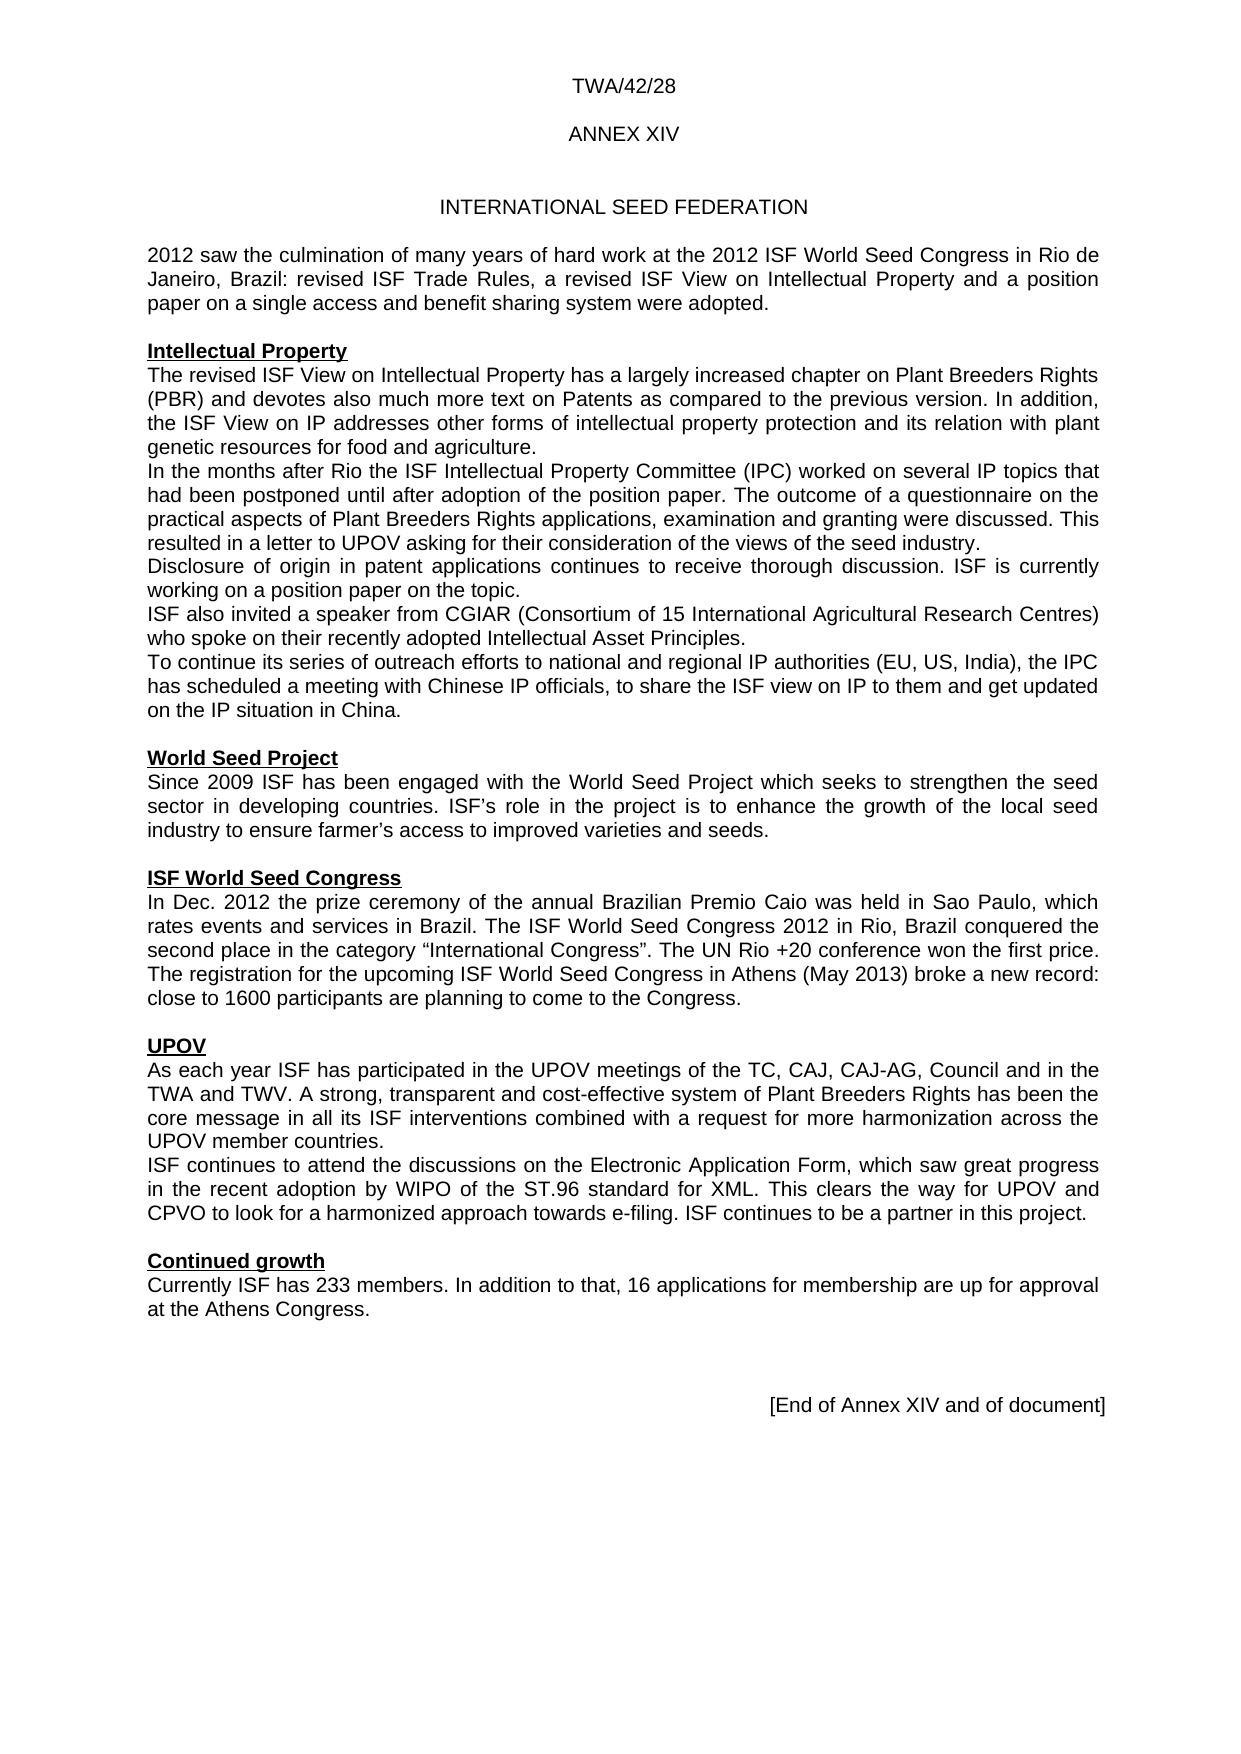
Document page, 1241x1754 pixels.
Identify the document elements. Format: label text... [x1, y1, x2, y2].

text Currently ISF has 233 members. In addition to that, 16 applications for membership are up for approval at the Athens Congress. [147, 1273, 1101, 1321]
text ISF also invited a speaker from CGIAR (Consortium of 15 International Agricultural Research Centres) who spoke on their recently adopted Intellectual Asset Principles. [147, 602, 1101, 650]
text In Dec. 2012 the prize ceremony of the annual Brazilian Premio Caio was held in Sao Paulo, which rates events and services in Brazil. The ISF World Seed Congress 2012 in Rio, Brazil conquered the second place in the category “International Congress”. The UN Rio +20 conference won the first price. The registration for the upcoming ISF World Seed Congress in Athens (May 2013) broke a new record: close to 1600 participants are planning to come to the Congress. [147, 890, 1101, 1009]
text Intellectual Property [147, 339, 1101, 363]
text World Seed Project [147, 746, 1101, 770]
text ISF continues to attend the discussions on the Electronic Application Form, which saw great progress in the recent adoption by WIPO of the ST.96 standard for XML. This clears the way for UPOV and CPVO to look for a harmonized approach towards e-filing. ISF continues to be a partner in this project. [147, 1153, 1101, 1225]
text [End of Annex XIV and of document] [222, 1393, 1106, 1417]
text As each year ISF has participated in the UPOV meetings of the TC, CAJ, CAJ-AG, Council and in the TWA and TWV. A strong, transparent and cost-effective system of Plant Breeders Rights has been the core message in all its ISF interventions combined with a request for more harmonization across the UPOV member countries. [147, 1057, 1101, 1153]
text INTERNATIONAL SEED FEDERATION [147, 195, 1101, 219]
text To continue its series of outreach efforts to national and regional IP authorities (EU, US, India), the IPC has scheduled a meeting with Chinese IP officials, to share the ISF view on IP to them and get updated on the IP situation in China. [147, 650, 1101, 722]
text 2012 saw the culmination of many years of hard work at the 2012 ISF World Seed Congress in Rio de Janeiro, Brazil: revised ISF Trade Rules, a revised ISF View on Intellectual Property and a position paper on a single access and benefit sharing system were adopted. [147, 243, 1101, 315]
text The revised ISF View on Intellectual Property has a largely increased chapter on Plant Breeders Rights (PBR) and devotes also much more text on Patents as compared to the previous version. In addition, the ISF View on IP addresses other forms of intellectual property protection and its relation with plant genetic resources for food and agriculture. [147, 363, 1101, 458]
text Continued growth [147, 1249, 1101, 1273]
text In the months after Rio the ISF Intellectual Property Committee (IPC) worked on several IP topics that had been postponed until after adoption of the position paper. The outcome of a questionnaire on the practical aspects of Plant Breeders Rights applications, examination and granting were discussed. This resulted in a letter to UPOV asking for their consideration of the views of the seed industry. [147, 458, 1101, 554]
text Disclosure of origin in patent applications continues to receive thorough discussion. ISF is currently working on a position paper on the topic. [147, 554, 1101, 602]
text Since 2009 ISF has been engaged with the World Seed Project which seeks to strengthen the seed sector in developing countries. ISF’s role in the project is to enhance the growth of the local seed industry to ensure farmer’s access to improved varieties and seeds. [147, 770, 1101, 842]
text ISF World Seed Congress [147, 866, 1101, 890]
text UPOV [147, 1033, 1101, 1057]
